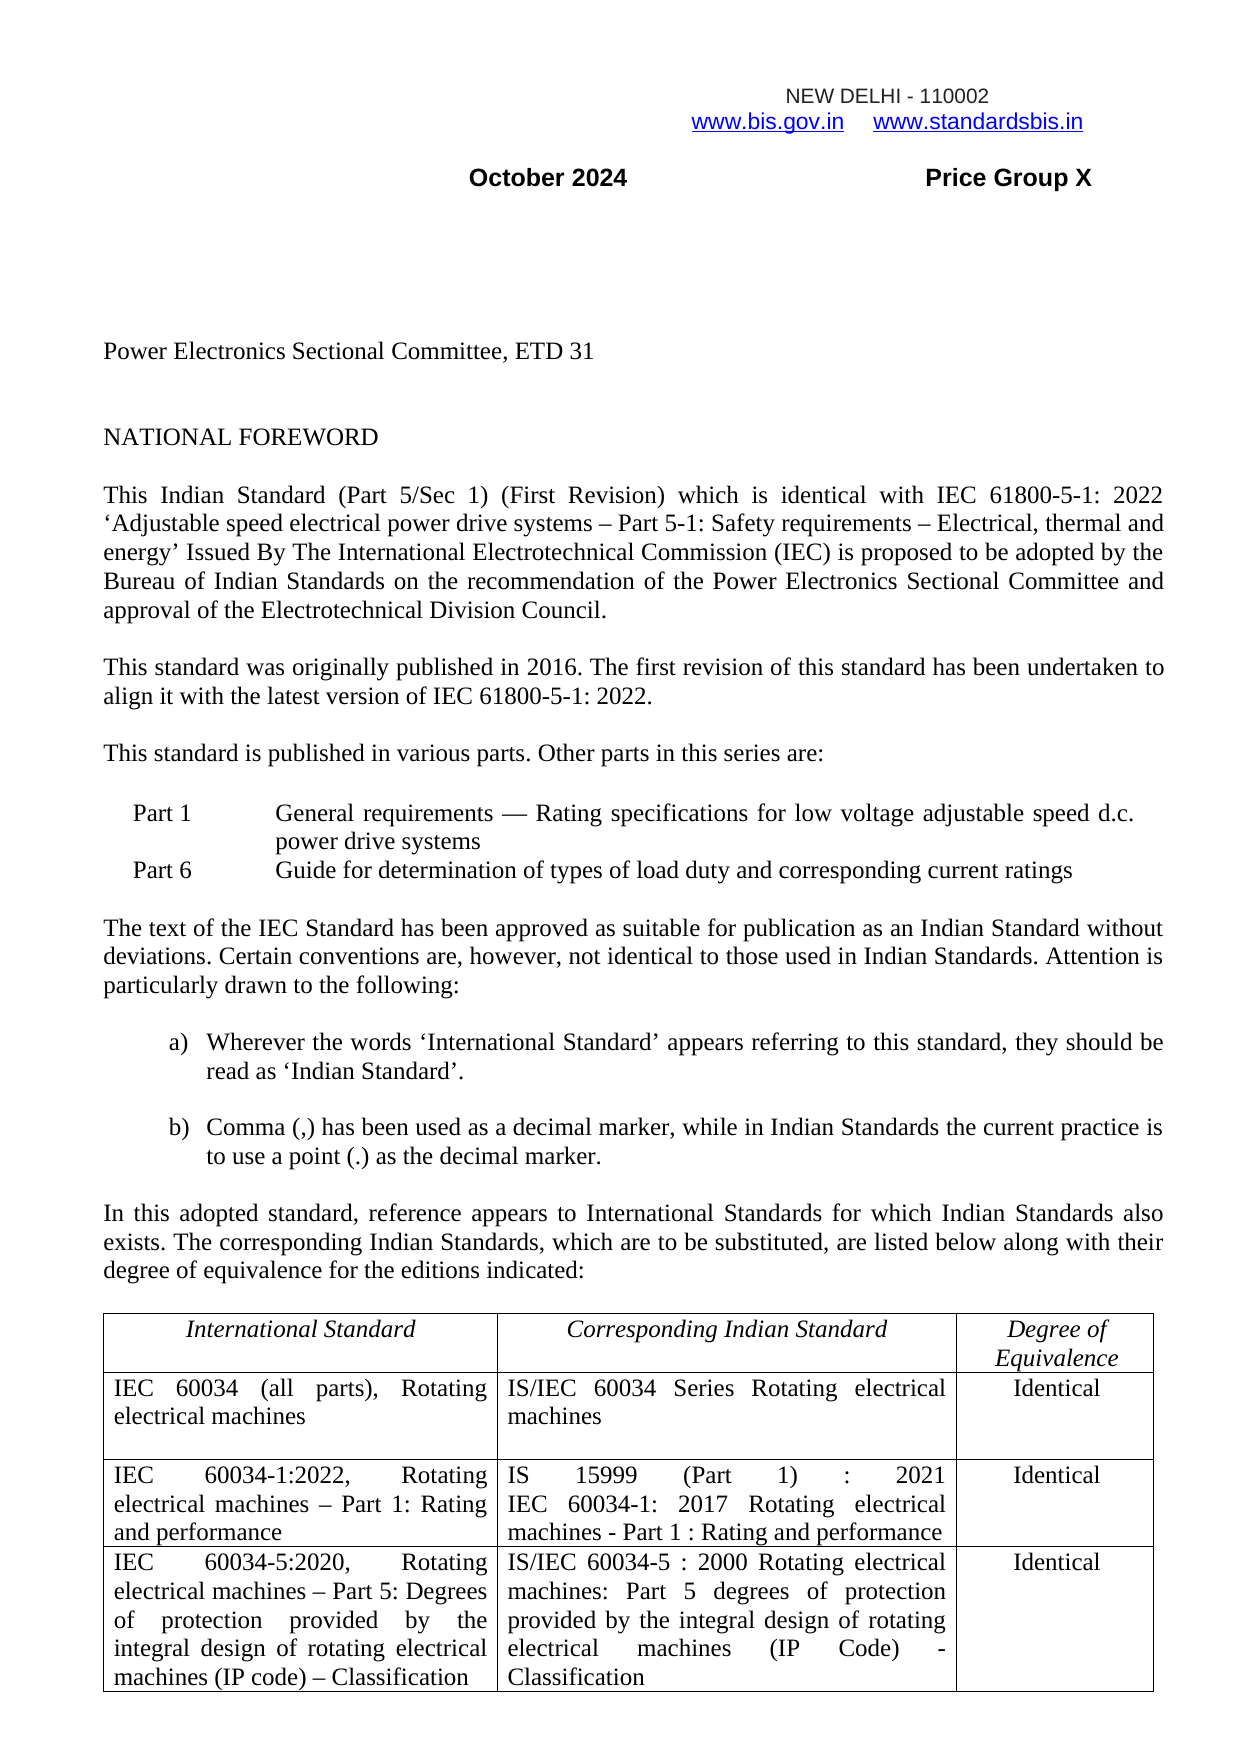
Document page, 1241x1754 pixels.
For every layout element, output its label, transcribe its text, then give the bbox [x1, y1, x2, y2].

text NEW DELHI - 110002 [609, 84, 1165, 108]
text www.bis.gov.in www.standardsbis.in [609, 108, 1165, 135]
text October 2024 Price Group X [469, 163, 1165, 192]
table_cell Guide for determination of types of load duty and corresponding current ratings [264, 855, 1147, 884]
table_cell IEC 60034 (all parts), Rotating electrical machines [104, 1373, 497, 1459]
table_cell Identical [957, 1373, 1153, 1459]
text NATIONAL FOREWORD [103, 422, 1165, 451]
table_cell IS/IEC 60034 Series Rotating electrical machines [498, 1373, 956, 1459]
list Comma (,) has been used as a decimal marker, while in Indian Standards the current practice is to use a point (.) as the decimal marker. [169, 1112, 1165, 1170]
table_header Corresponding Indian Standard [498, 1314, 956, 1372]
text In this adopted standard, reference appears to International Standards for which Indian Standards also exists. The corresponding Indian Standards, which are to be substituted, are listed below along with their degree of equivalence for the editions indicated: [103, 1198, 1165, 1284]
text This Indian Standard (Part 5/Sec 1) (First Revision) which is identical with IEC 61800-5-1: 2022 ‘Adjustable speed electrical power drive systems – Part 5-1: Safety requirements – Electrical, thermal and energy’ Issued By The International Electrotechnical Commission (IEC) is proposed to be adopted by the Bureau of Indian Standards on the recommendation of the Power Electronics Sectional Committee and approval of the Electrotechnical Division Council. [103, 480, 1165, 623]
text This standard was originally published in 2016. The first revision of this standard has been undertaken to align it with the latest version of IEC 61800-5-1: 2022. [103, 652, 1165, 710]
text Power Electronics Sectional Committee, ETD 31 [103, 336, 1165, 365]
table_header General requirements — Rating specifications for low voltage adjustable speed d.c. power drive systems [264, 798, 1147, 855]
table_cell IS 15999 (Part 1) : 2021 IEC 60034-1: 2017 Rotating electrical machines - Part 1 : Rating and performance [498, 1460, 956, 1546]
list Wherever the words ‘International Standard’ appears referring to this standard, they should be read as ‘Indian Standard’. [169, 1027, 1165, 1084]
table_cell IEC 60034-1:2022, Rotating electrical machines – Part 1: Rating and performance [104, 1460, 497, 1546]
table_cell Identical [957, 1460, 1153, 1546]
table_header Degree of Equivalence [957, 1314, 1153, 1372]
table_header Part 1 [121, 798, 264, 855]
table_cell Part 6 [121, 855, 264, 884]
table_cell IEC 60034-5:2020, Rotating electrical machines – Part 5: Degrees of protection provided by the integral design of rotating electrical machines (IP code) – Classification [104, 1547, 497, 1691]
table_cell Identical [957, 1547, 1153, 1691]
text The text of the IEC Standard has been approved as suitable for publication as an Indian Standard without deviations. Certain conventions are, however, not identical to those used in Indian Standards. Attention is particularly drawn to the following: [103, 913, 1165, 999]
table_header International Standard [104, 1314, 497, 1372]
table_cell IS/IEC 60034-5 : 2000 Rotating electrical machines: Part 5 degrees of protection provided by the integral design of rotating electrical machines (IP Code) - Classification [498, 1547, 956, 1691]
text This standard is published in various parts. Other parts in this series are: [103, 738, 1165, 767]
